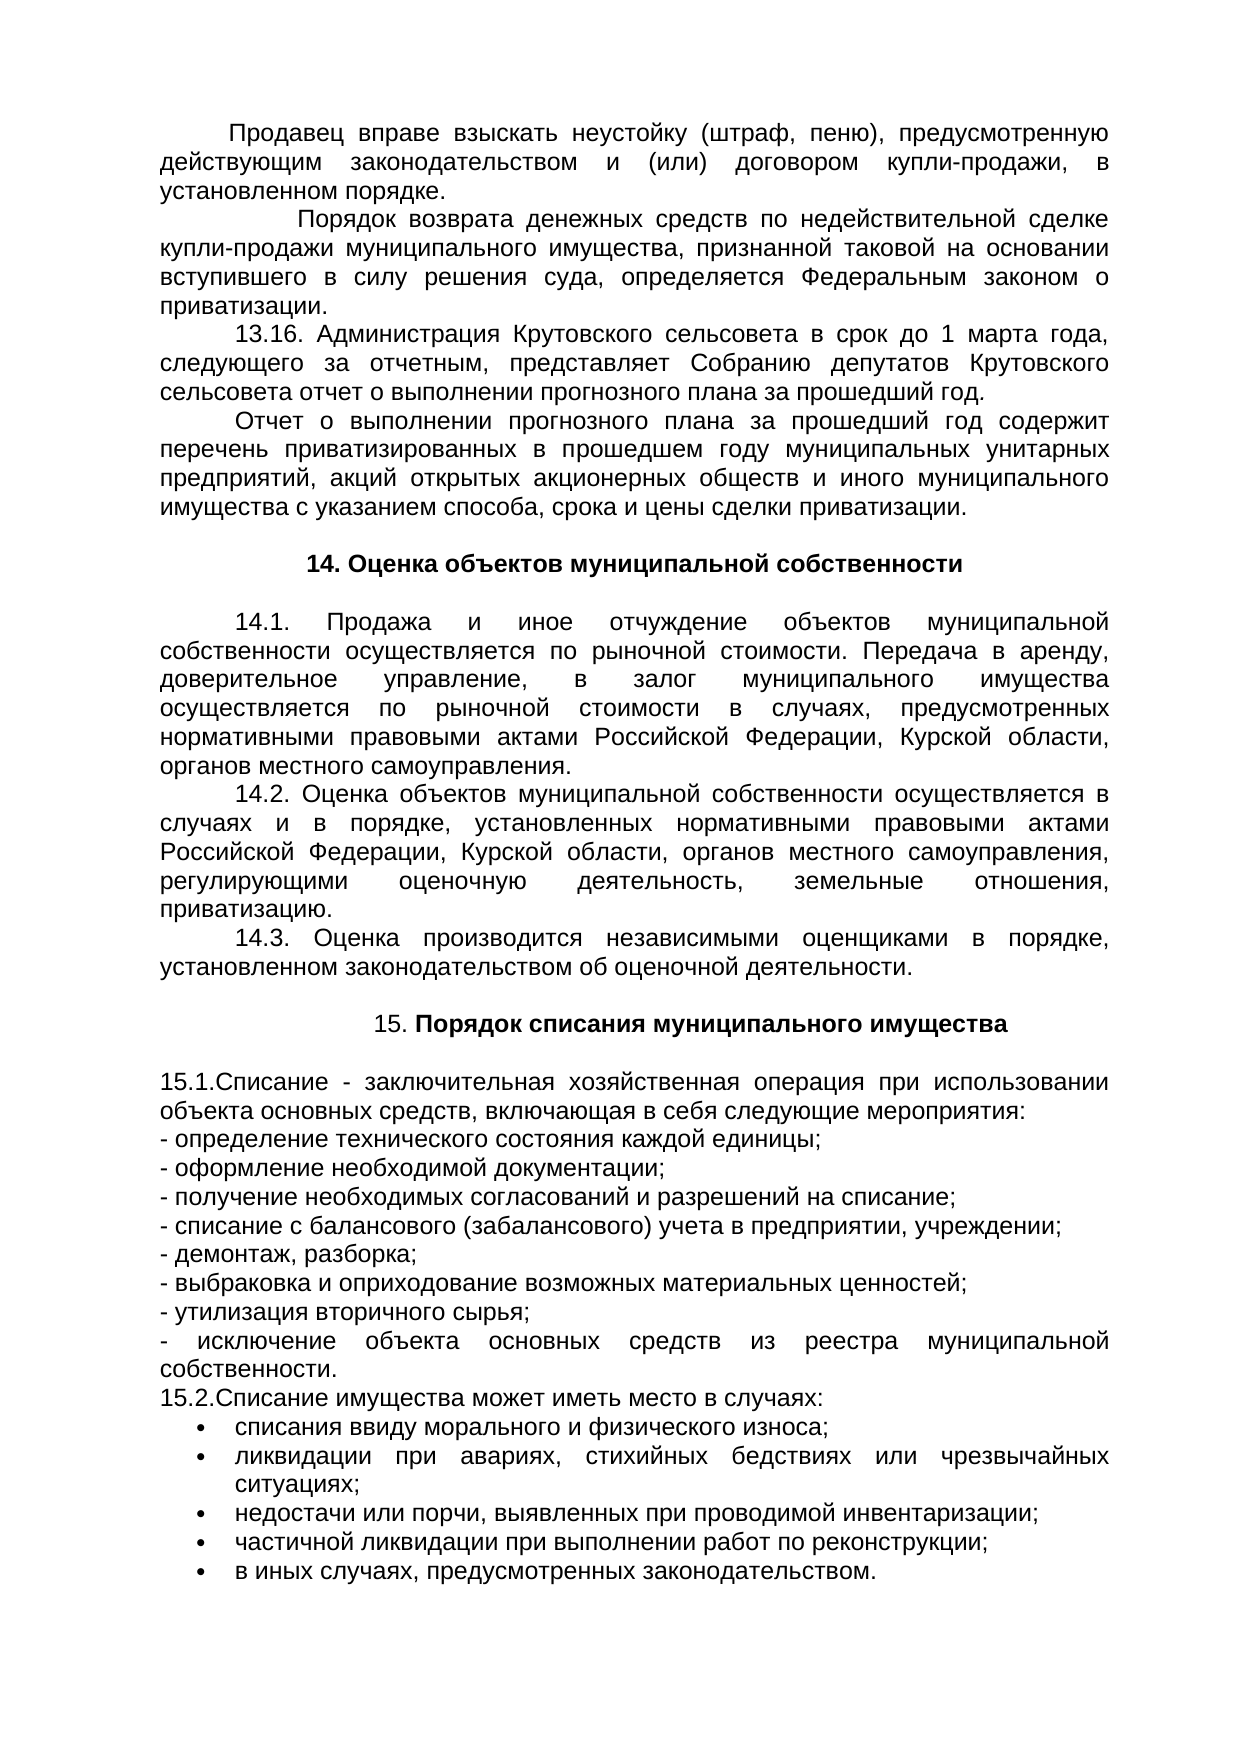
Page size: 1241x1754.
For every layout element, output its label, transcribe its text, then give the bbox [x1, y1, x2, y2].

text - выбраковка и оприходование возможных материальных ценностей; [159, 1268, 1110, 1297]
list недостачи или порчи, выявленных при проводимой инвентаризации; [197, 1498, 1110, 1527]
text - оформление необходимой документации; [159, 1153, 1110, 1182]
text - определение технического состояния каждой единицы; [159, 1124, 1110, 1153]
text 14.2. Оценка объектов муниципальной собственности осуществляется в случаях и в порядке, установленных нормативными правовыми актами Российской Федерации, Курской области, органов местного самоуправления, регулирующими оценочную деятельность, земельные отношения, приватизацию. [159, 779, 1110, 923]
text - исключение объекта основных средств из реестра муниципальной собственности. [159, 1326, 1110, 1383]
text 14. Оценка объектов муниципальной собственности [159, 549, 1110, 578]
text Порядок возврата денежных средств по недействительной сделке купли-продажи муниципального имущества, признанной таковой на основании вступившего в силу решения суда, определяется Федеральным законом о приватизации. [159, 204, 1110, 319]
list частичной ликвидации при выполнении работ по реконструкции; [197, 1527, 1110, 1556]
text - списание с балансового (забалансового) учета в предприятии, учреждении; [159, 1211, 1110, 1239]
text 13.16. Администрация Крутовского сельсовета в срок до 1 марта года, следующего за отчетным, представляет Собранию депутатов Крутовского сельсовета отчет о выполнении прогнозного плана за прошедший год. [159, 319, 1110, 406]
text Продавец вправе взыскать неустойку (штраф, пеню), предусмотренную действующим законодательством и (или) договором купли-продажи, в установленном порядке. [159, 118, 1110, 204]
text 15.2.Списание имущества может иметь место в случаях: [159, 1383, 1110, 1412]
list в иных случаях, предусмотренных законодательством. [197, 1556, 1110, 1584]
text - получение необходимых согласований и разрешений на списание; [159, 1182, 1110, 1211]
list списания ввиду морального и физического износа; [197, 1412, 1110, 1441]
text 15. Порядок списания муниципального имущества [159, 1009, 1110, 1038]
text 15.1.Списание - заключительная хозяйственная операция при использовании объекта основных средств, включающая в себя следующие мероприятия: [159, 1067, 1110, 1124]
text 14.1. Продажа и иное отчуждение объектов муниципальной собственности осуществляется по рыночной стоимости. Передача в аренду, доверительное управление, в залог муниципального имущества осуществляется по рыночной стоимости в случаях, предусмотренных нормативными правовыми актами Российской Федерации, Курской области, органов местного самоуправления. [159, 607, 1110, 779]
text - демонтаж, разборка; [159, 1239, 1110, 1268]
list ликвидации при авариях, стихийных бедствиях или чрезвычайных ситуациях; [197, 1441, 1110, 1498]
text 14.3. Оценка производится независимыми оценщиками в порядке, установленном законодательством об оценочной деятельности. [159, 923, 1110, 981]
text Отчет о выполнении прогнозного плана за прошедший год содержит перечень приватизированных в прошедшем году муниципальных унитарных предприятий, акций открытых акционерных обществ и иного муниципального имущества с указанием способа, срока и цены сделки приватизации. [159, 406, 1110, 521]
text - утилизация вторичного сырья; [159, 1297, 1110, 1326]
